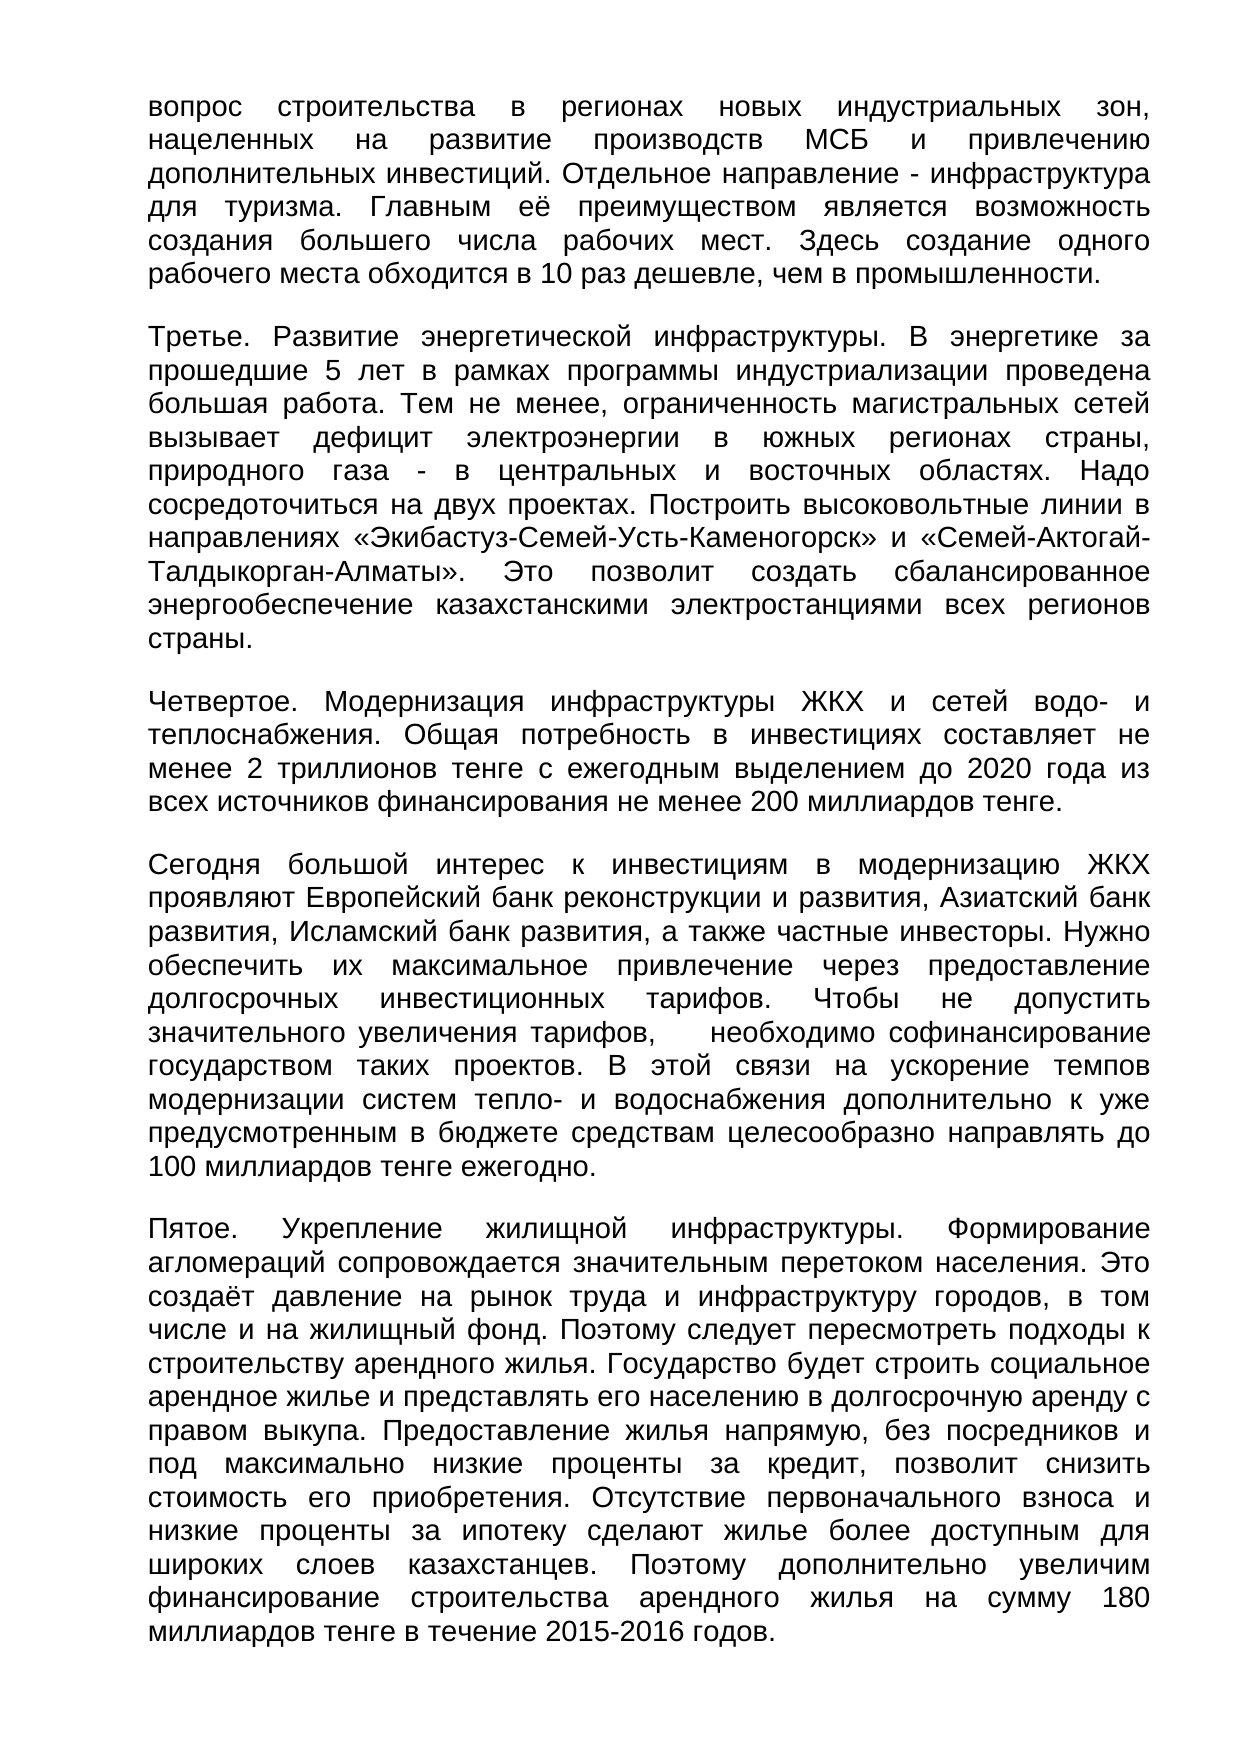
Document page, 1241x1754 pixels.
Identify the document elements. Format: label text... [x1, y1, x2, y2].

text Четвертое. Модернизация инфраструктуры ЖКХ и сетей водо- и теплоснабжения. Общая потребность в инвестициях составляет не менее 2 триллионов тенге с ежегодным выделением до 2020 года из всех источников финансирования не менее 200 миллиардов тенге. [148, 684, 1152, 818]
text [148, 89, 1152, 290]
text Сегодня большой интерес к инвестициям в модернизацию ЖКХ проявляют Европейский банк реконструкции и развития, Азиатский банк развития, Исламский банк развития, а также частные инвесторы. Нужно обеспечить их максимальное привлечение через предоставление долгосрочных инвестиционных тарифов. Чтобы не допустить значительного увеличения тарифов, необходимо софинансирование государством таких проектов. В этой связи на ускорение темпов модернизации систем тепло- и водоснабжения дополнительно к уже предусмотренным в бюджете средствам целесообразно направлять до 100 миллиардов тенге ежегодно. [148, 847, 1152, 1182]
text Третье. Развитие энергетической инфраструктуры. В энергетике за прошедшие 5 лет в рамках программы индустриализации проведена большая работа. Тем не менее, ограниченность магистральных сетей вызывает дефицит электроэнергии в южных регионах страны, природного газа - в центральных и восточных областях. Надо сосредоточиться на двух проектах. Построить высоковольтные линии в направлениях «Экибастуз-Семей-Усть-Каменогорск» и «Семей-Актогай-Талдыкорган-Алматы». Это позволит создать сбалансированное энергообеспечение казахстанскими электростанциями всех регионов страны. [148, 319, 1152, 654]
text Пятое. Укрепление жилищной инфраструктуры. Формирование агломераций сопровождается значительным перетоком населения. Это создаёт давление на рынок труда и инфраструктуру городов, в том числе и на жилищный фонд. Поэтому следует пересмотреть подходы к строительству арендного жилья. Государство будет строить социальное арендное жилье и представлять его населению в долгосрочную аренду с правом выкупа. Предоставление жилья напрямую, без посредников и под максимально низкие проценты за кредит, позволит снизить стоимость его приобретения. Отсутствие первоначального взноса и низкие проценты за ипотеку сделают жилье более доступным для широких слоев казахстанцев. Поэтому дополнительно увеличим финансирование строительства арендного жилья на сумму 180 миллиардов тенге в течение 2015-2016 годов. [148, 1212, 1152, 1648]
